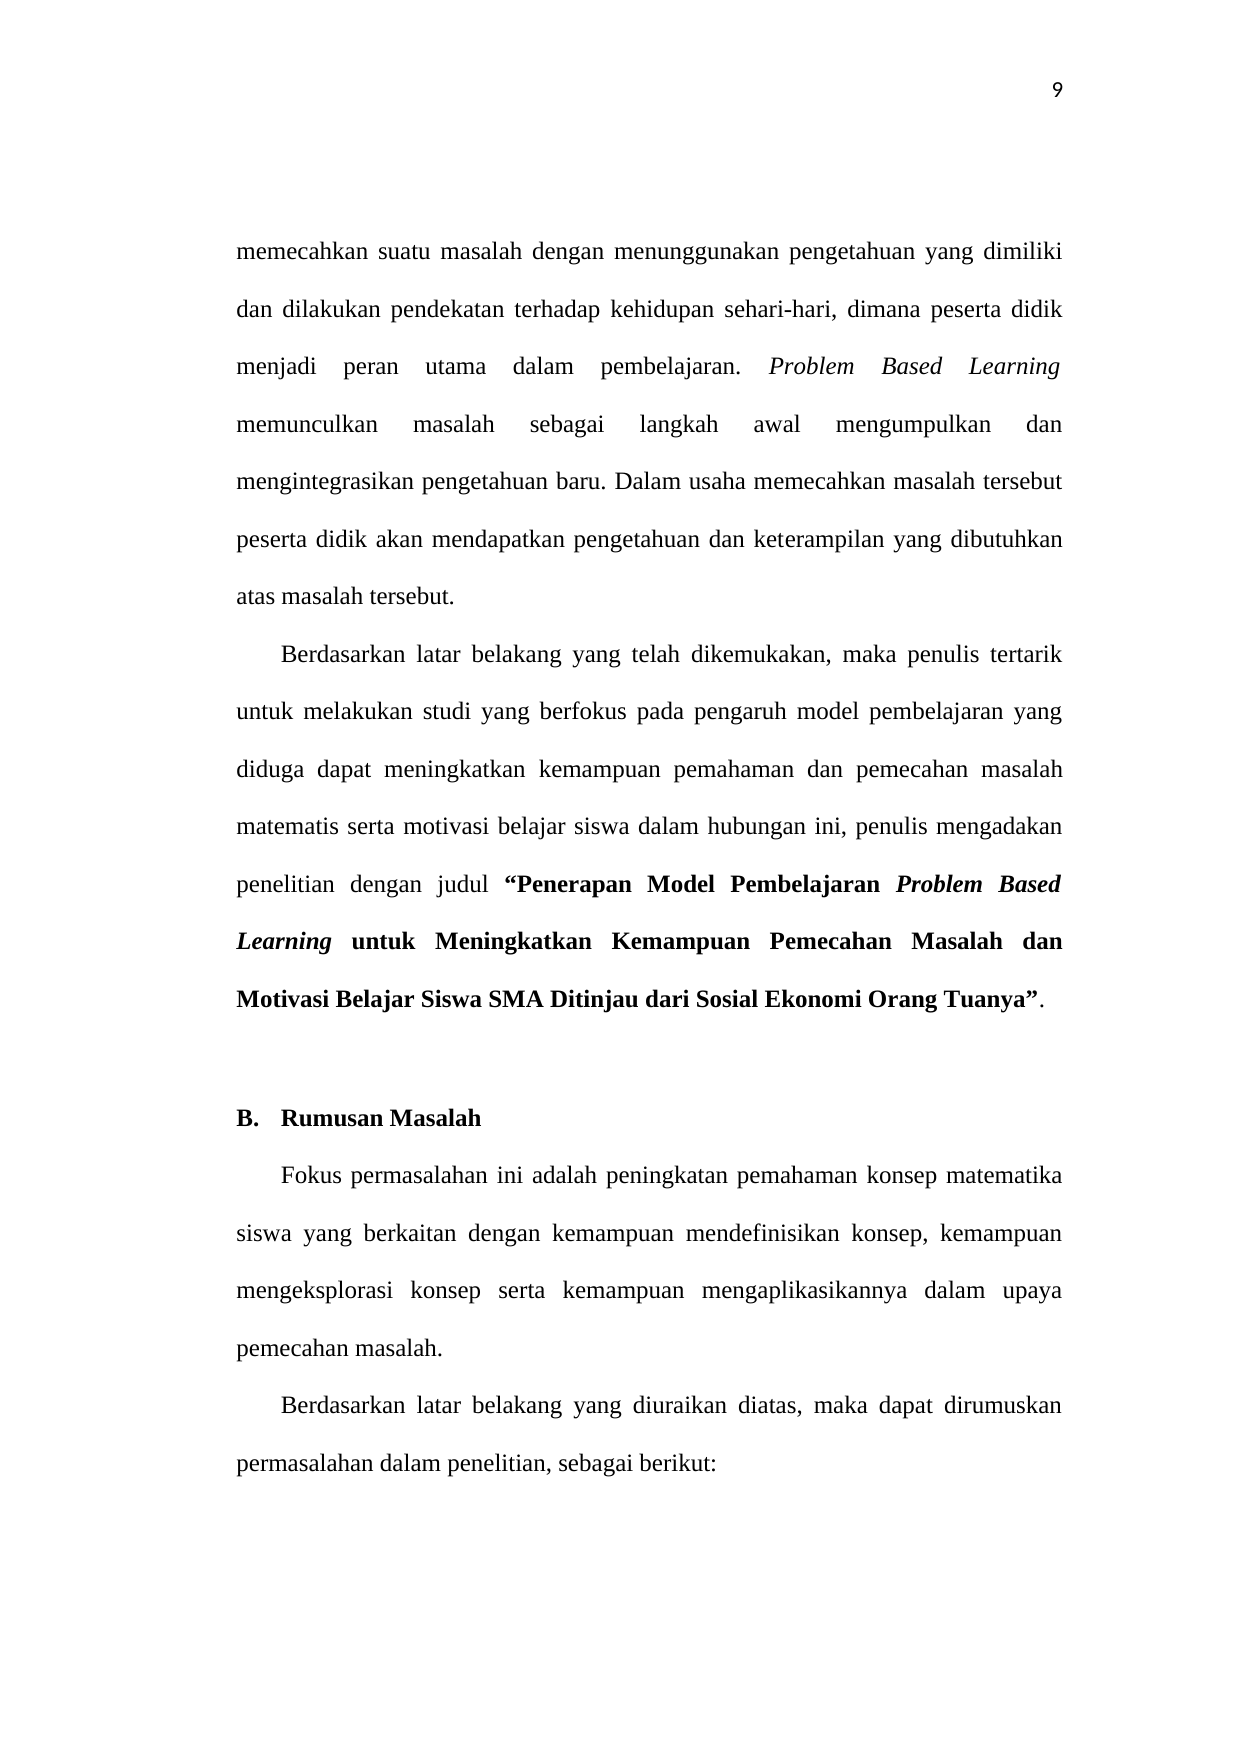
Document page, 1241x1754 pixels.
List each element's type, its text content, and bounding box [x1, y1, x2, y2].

subtitle Rumusan Masalah [236, 1103, 1063, 1132]
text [236, 236, 1063, 610]
text Berdasarkan latar belakang yang diuraikan diatas, maka dapat dirumuskan permasalahan dalam penelitian, sebagai berikut: [236, 1390, 1063, 1477]
text Berdasarkan latar belakang yang telah dikemukakan, maka penulis tertarik untuk melakukan studi yang berfokus pada pengaruh model pembelajaran yang diduga dapat meningkatkan kemampuan pemahaman dan pemecahan masalah matematis serta motivasi belajar siswa dalam hubungan ini, penulis mengadakan penelitian dengan judul “Penerapan Model Pembelajaran Problem Based Learning untuk Meningkatkan Kemampuan Pemecahan Masalah dan Motivasi Belajar Siswa SMA Ditinjau dari Sosial Ekonomi Orang Tuanya”. [236, 639, 1063, 1012]
text Fokus permasalahan ini adalah peningkatan pemahaman konsep matematika siswa yang berkaitan dengan kemampuan mendefinisikan konsep, kemampuan mengeksplorasi konsep serta kemampuan mengaplikasikannya dalam upaya pemecahan masalah. [236, 1160, 1063, 1362]
